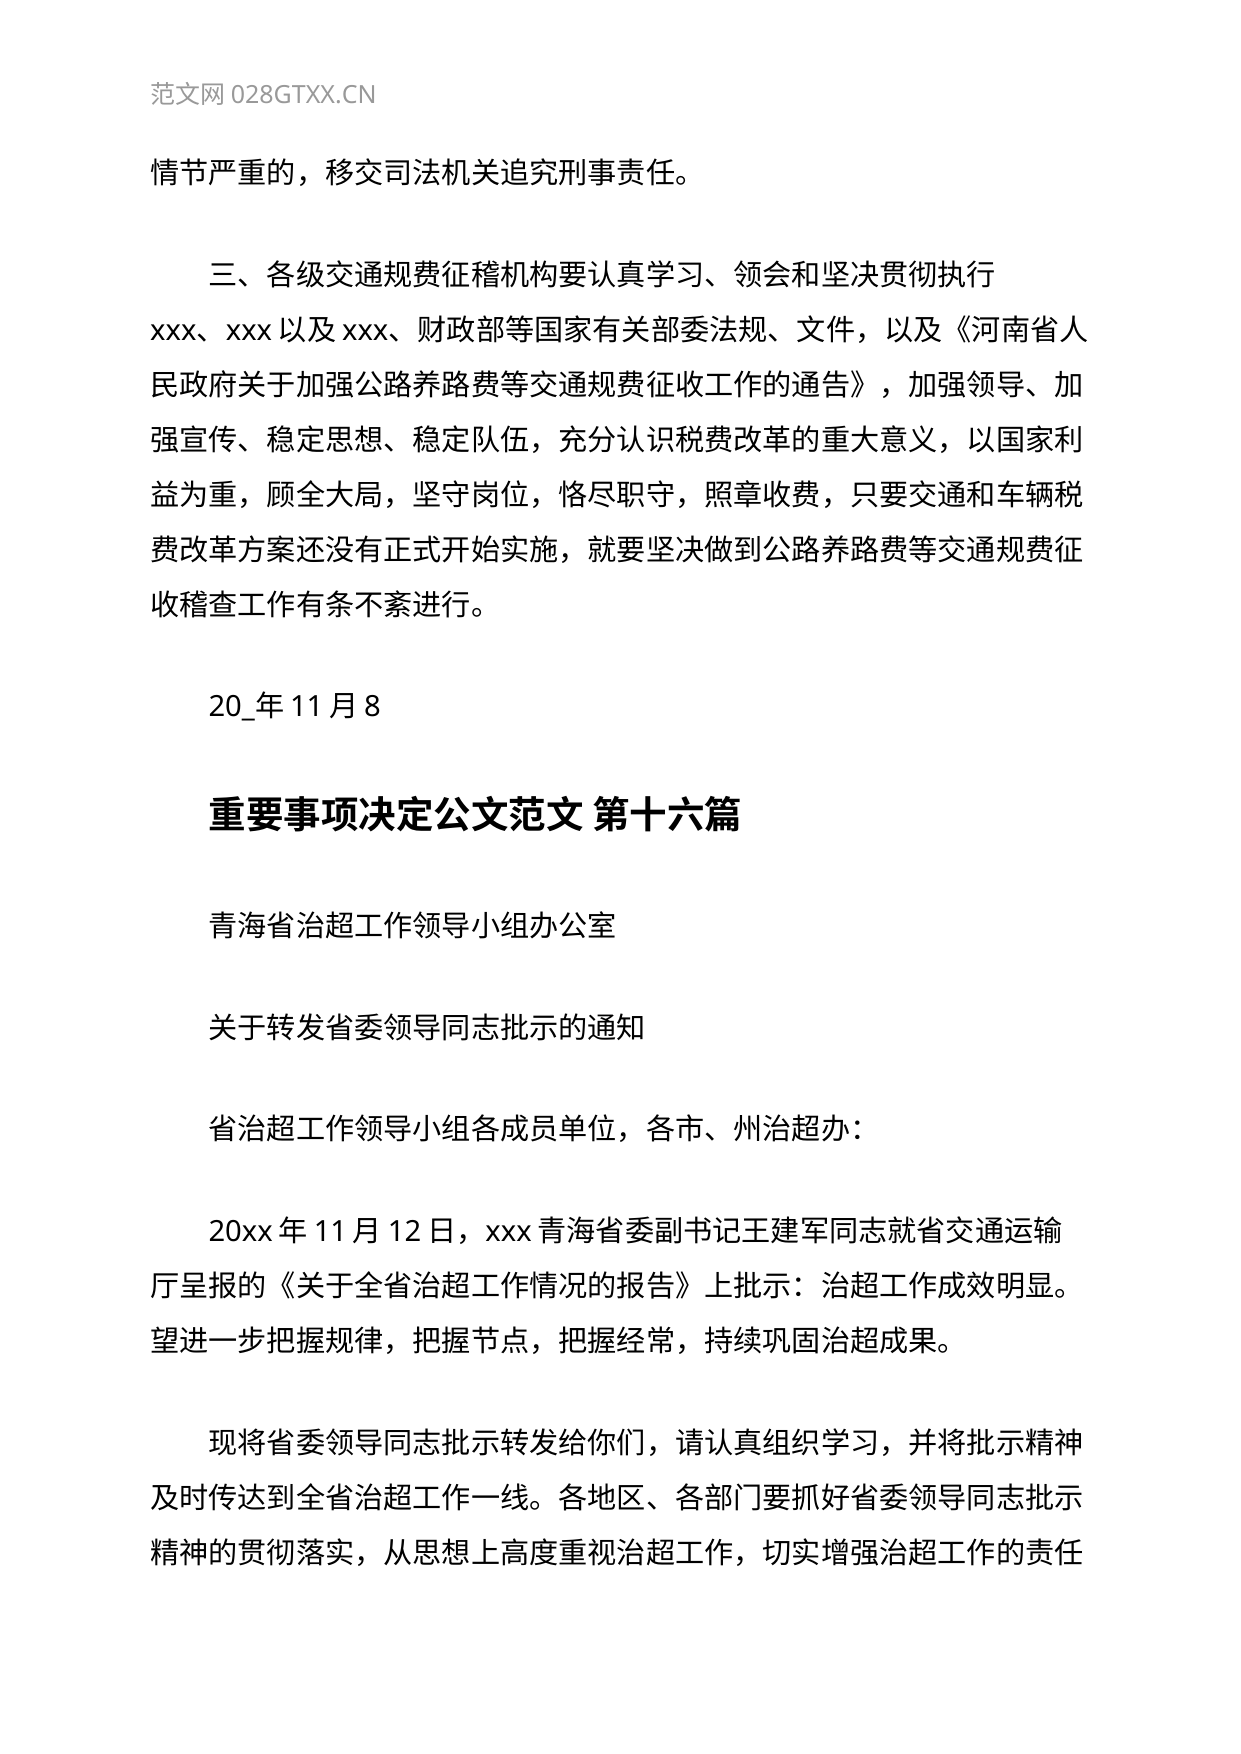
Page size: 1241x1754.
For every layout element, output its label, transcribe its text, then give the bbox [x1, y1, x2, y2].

text 20_年11月8 [150, 683, 1090, 725]
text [150, 150, 1090, 192]
text 20xx年11月12日，xxx青海省委副书记王建军同志就省交通运输厅呈报的《关于全省治超工作情况的报告》上批示：治超工作成效明显。望进一步把握规律，把握节点，把握经常，持续巩固治超成果。 [150, 1208, 1090, 1360]
text 省治超工作领导小组各成员单位，各市、州治超办： [150, 1106, 1090, 1148]
text 三、各级交通规费征稽机构要认真学习、领会和坚决贯彻执行xxx、xxx以及xxx、财政部等国家有关部委法规、文件，以及《河南省人民政府关于加强公路养路费等交通规费征收工作的通告》，加强领导、加强宣传、稳定思想、稳定队伍，充分认识税费改革的重大意义，以国家利益为重，顾全大局，坚守岗位，恪尽职守，照章收费，只要交通和车辆税费改革方案还没有正式开始实施，就要坚决做到公路养路费等交通规费征收稽查工作有条不紊进行。 [150, 252, 1090, 623]
text 青海省治超工作领导小组办公室 [150, 902, 1090, 945]
text 重要事项决定公文范文 第十六篇 [150, 785, 1090, 839]
text 关于转发省委领导同志批示的通知 [150, 1004, 1090, 1046]
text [150, 1419, 1090, 1571]
